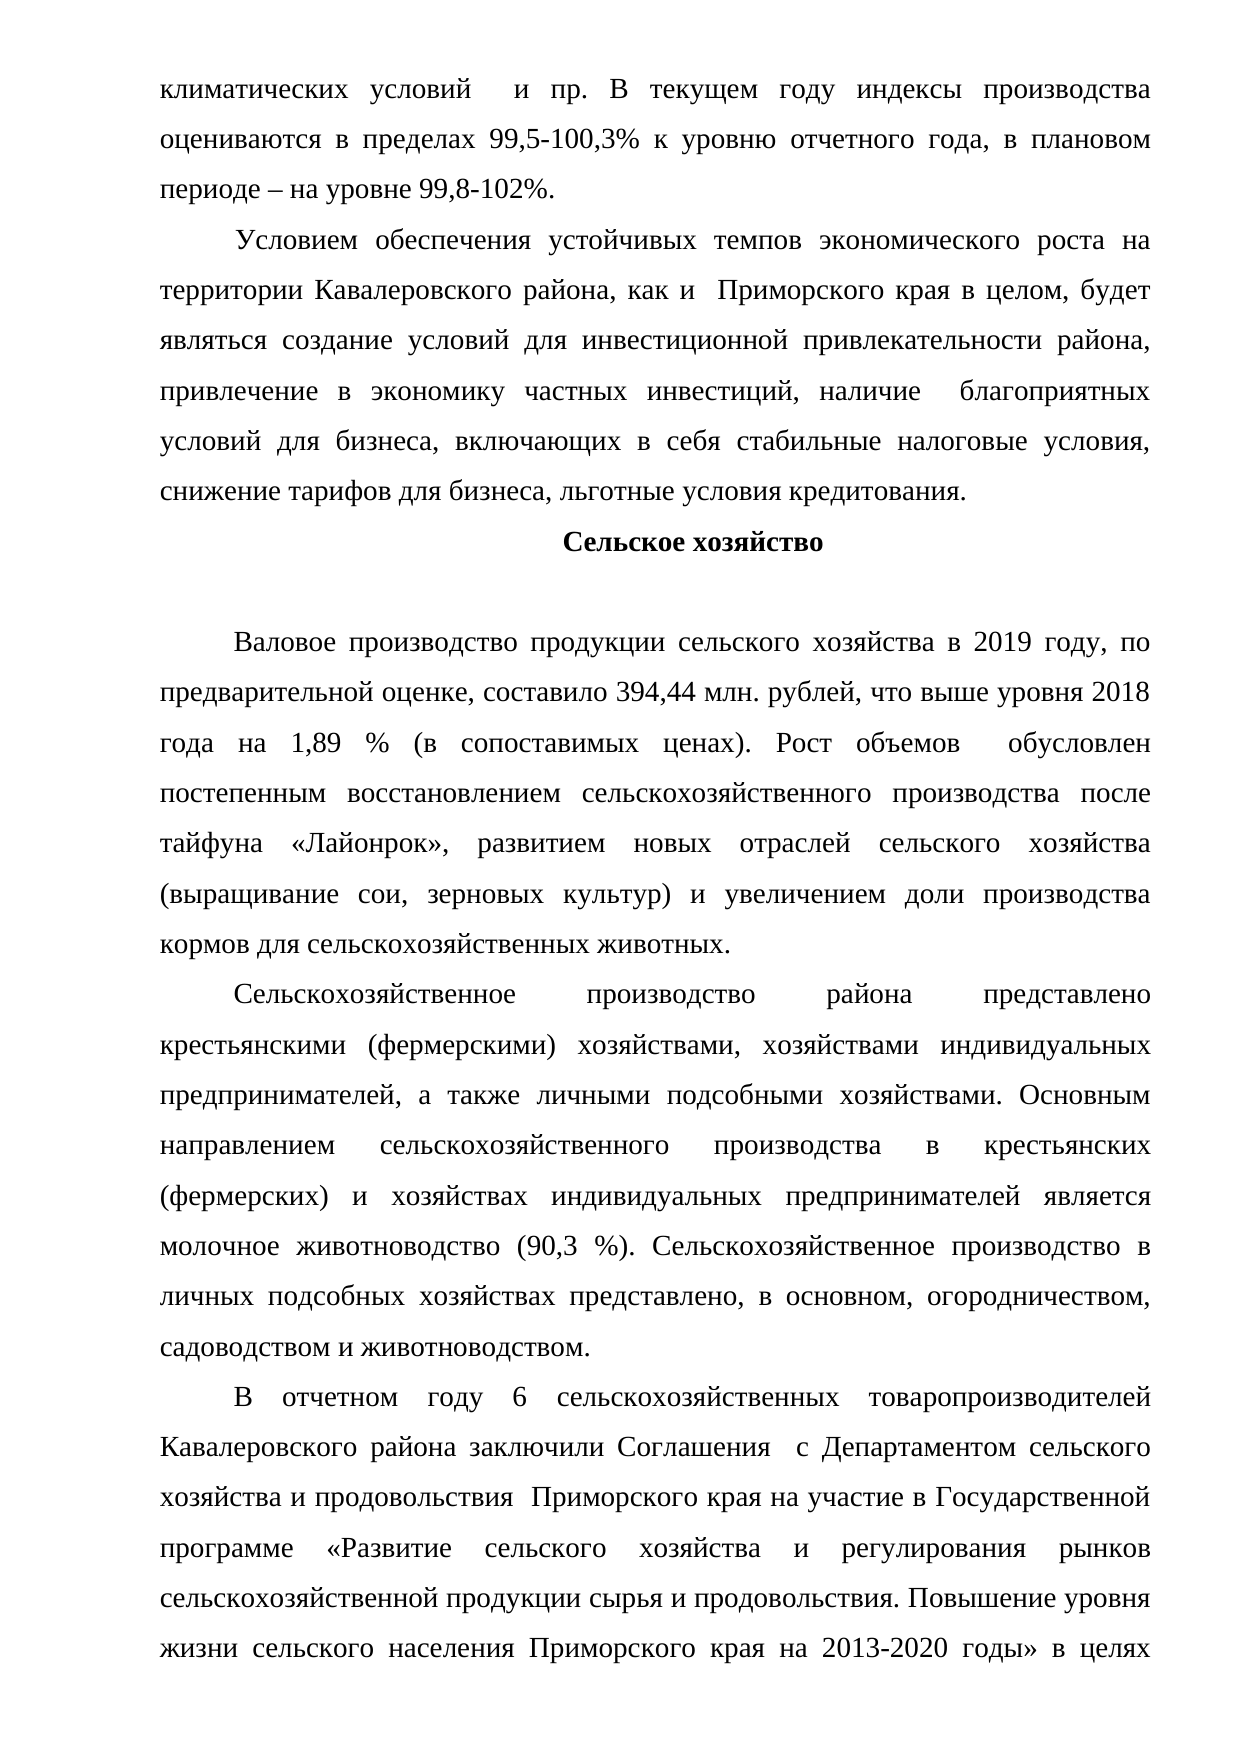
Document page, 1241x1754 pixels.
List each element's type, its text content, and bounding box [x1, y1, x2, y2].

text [159, 1379, 1152, 1664]
text Валовое производство продукции сельского хозяйства в 2019 году, по предварительной оценке, составило 394,44 млн. рублей, что выше уровня 2018 года на 1,89 % (в сопоставимых ценах). Рост объемов обусловлен постепенным восстановлением сельскохозяйственного производства после тайфуна «Лайонрок», развитием новых отраслей сельского хозяйства (выращивание сои, зерновых культур) и увеличением доли производства кормов для сельскохозяйственных животных. [159, 624, 1152, 960]
text Сельское хозяйство [159, 524, 1152, 557]
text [159, 71, 1152, 205]
text Условием обеспечения устойчивых темпов экономического роста на территории Кавалеровского района, как и Приморского края в целом, будет являться создание условий для инвестиционной привлекательности района, привлечение в экономику частных инвестиций, наличие благоприятных условий для бизнеса, включающих в себя стабильные налоговые условия, снижение тарифов для бизнеса, льготные условия кредитования. [159, 222, 1152, 507]
text Сельскохозяйственное производство района представлено крестьянскими (фермерскими) хозяйствами, хозяйствами индивидуальных предпринимателей, а также личными подсобными хозяйствами. Основным направлением сельскохозяйственного производства в крестьянских (фермерских) и хозяйствах индивидуальных предпринимателей является молочное животноводство (90,3 %). Сельскохозяйственное производство в личных подсобных хозяйствах представлено, в основном, огородничеством, садоводством и животноводством. [159, 976, 1152, 1362]
